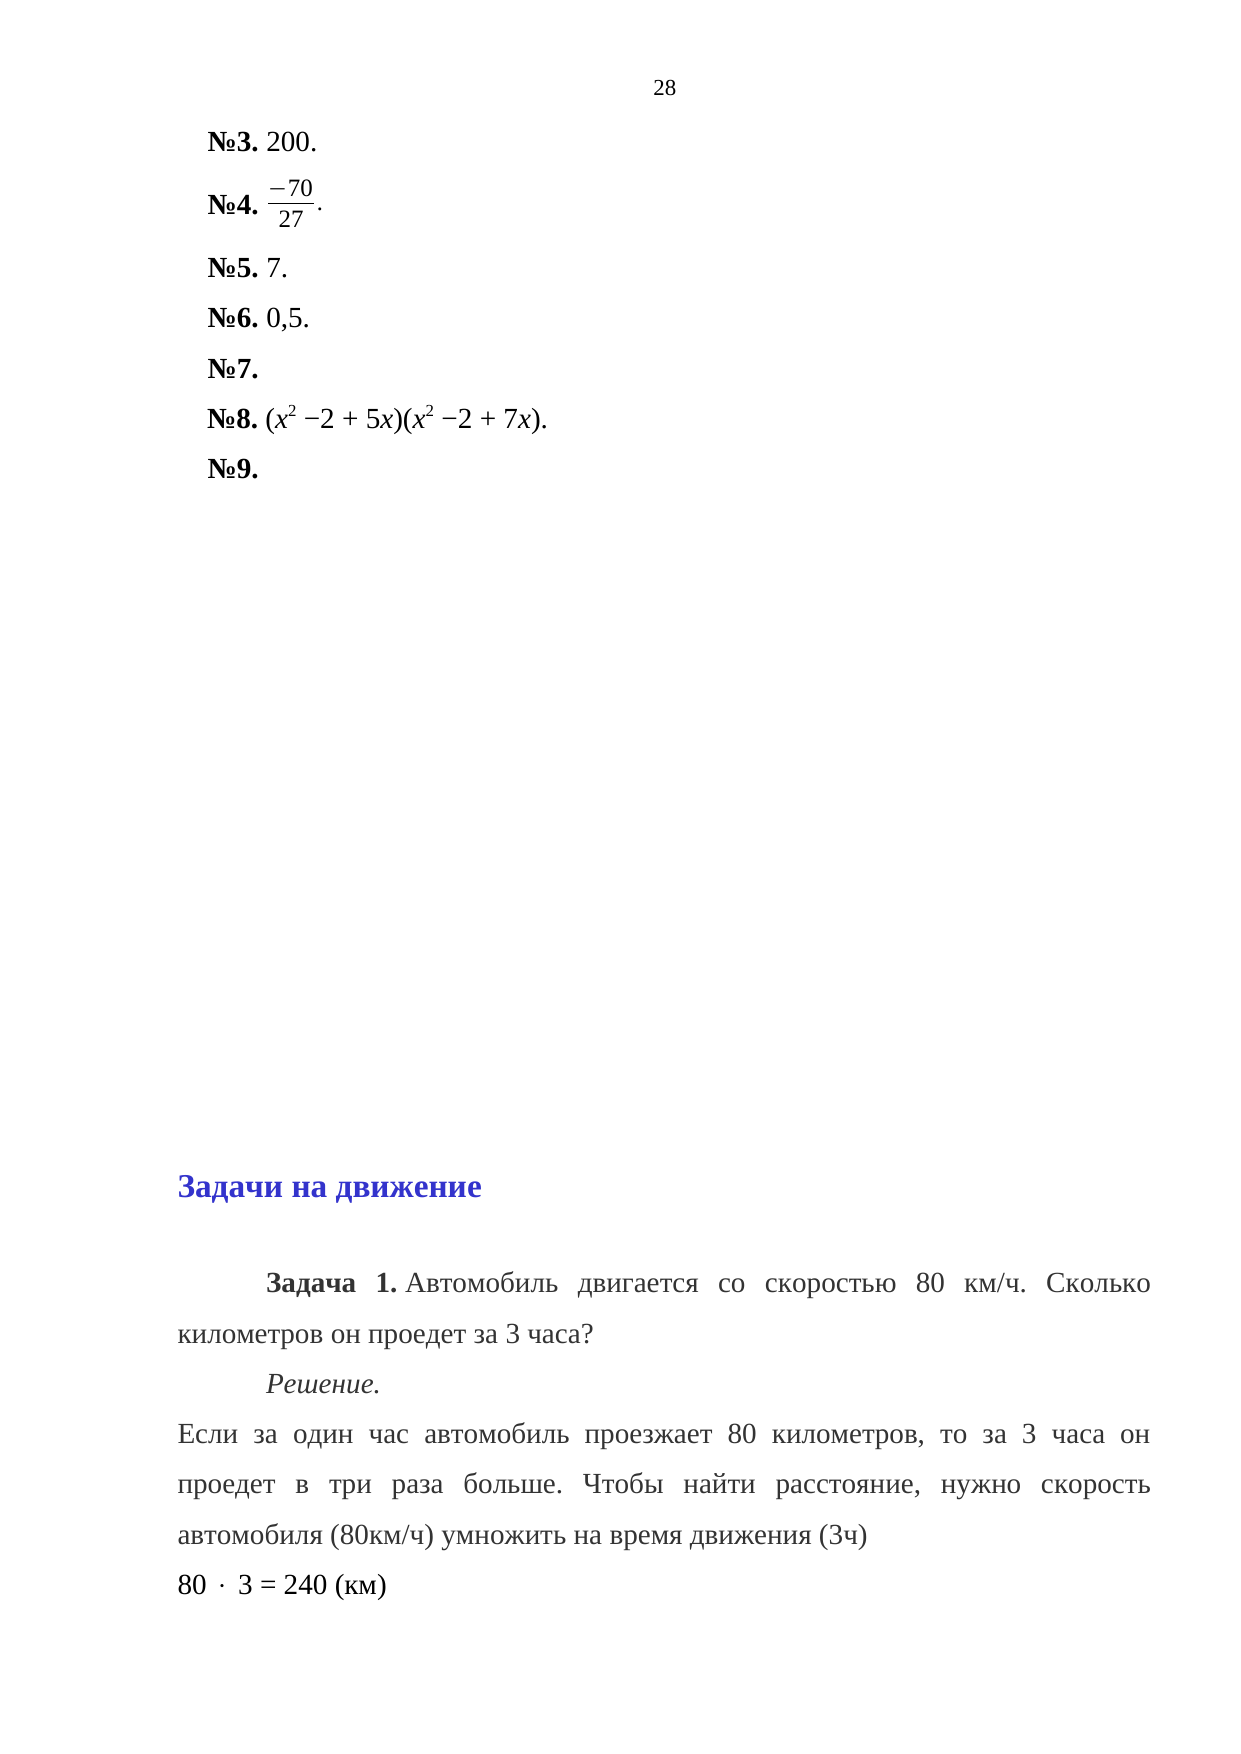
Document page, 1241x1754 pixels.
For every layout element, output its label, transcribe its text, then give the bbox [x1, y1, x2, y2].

text №4. [207, 174, 1016, 233]
text №9. [207, 451, 1016, 485]
text №8. (х2 −2 + 5х)(х2 −2 + 7х). [177, 401, 1016, 435]
subtitle Задачи на движение [177, 1166, 1152, 1204]
text Задача 1. Автомобиль двигается со скоростью 80 км/ч. Сколько километров он проедет за 3 часа? [177, 1265, 1152, 1349]
text Если за один час автомобиль проезжает 80 километров, то за 3 часа он проедет в три раза больше. Чтобы найти расстояние, нужно скорость автомобиля (80км/ч) умножить на время движения (3ч) [177, 1416, 1152, 1551]
text №6. 0,5. [207, 301, 1016, 334]
text №3. 200. [207, 124, 1016, 158]
text Решение. [177, 1366, 1152, 1399]
text 80 3 = 240 (км) [177, 1567, 1152, 1601]
text №7. [207, 351, 1016, 384]
text №5. 7. [207, 250, 1016, 284]
